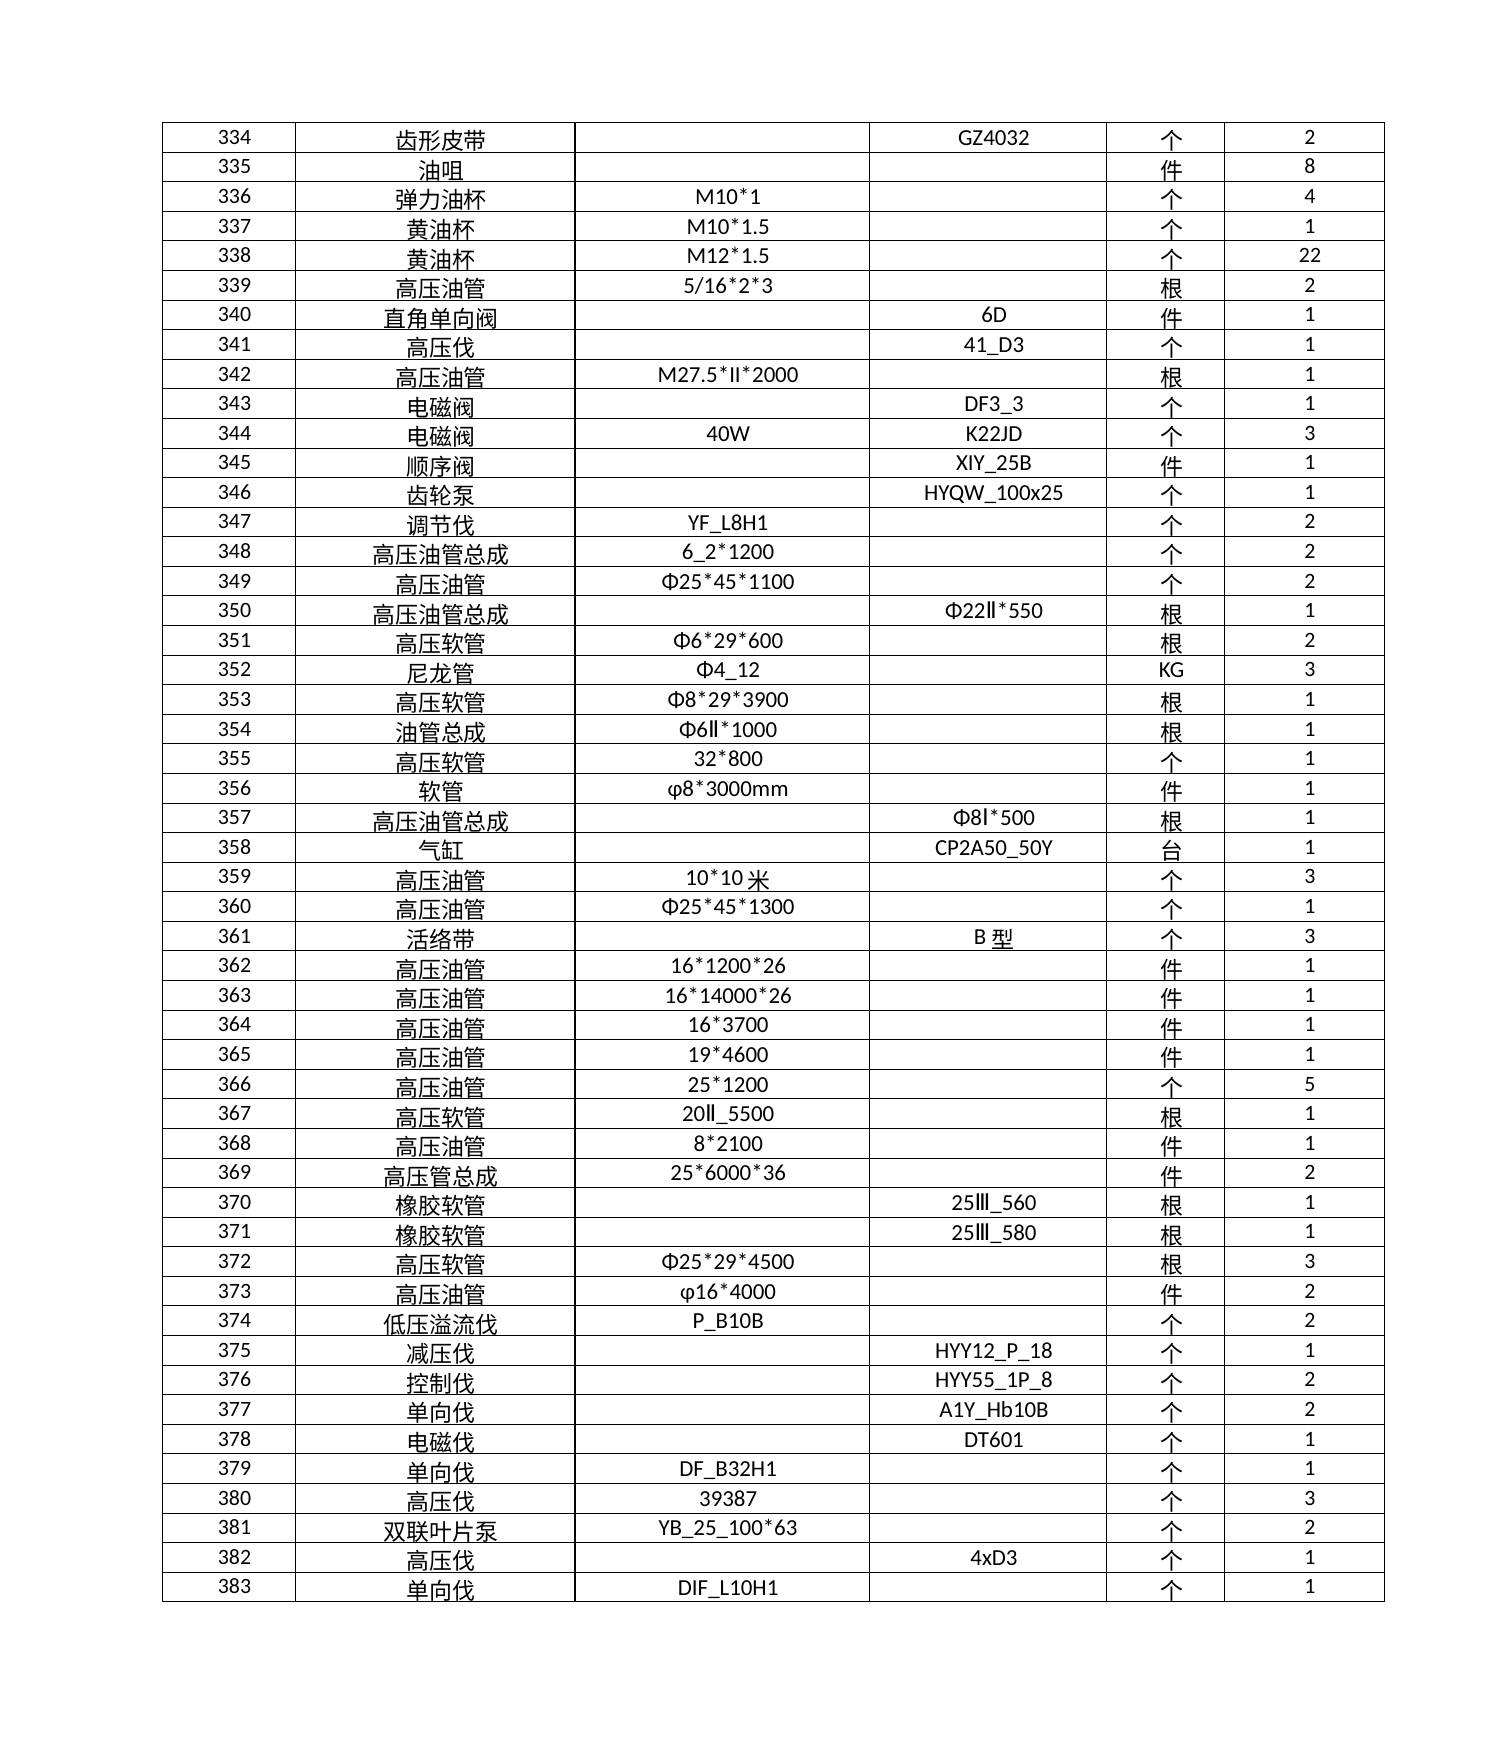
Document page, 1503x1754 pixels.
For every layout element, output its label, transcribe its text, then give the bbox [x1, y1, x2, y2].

table_cell [576, 301, 869, 329]
table_cell [870, 1247, 1106, 1276]
table_cell 高压油管 [296, 567, 574, 595]
table_cell 个 [1107, 1336, 1224, 1364]
table_cell 个 [1107, 892, 1224, 921]
table_cell HYY12_P_18 [870, 1336, 1106, 1364]
table_cell GZ4032 [870, 123, 1106, 152]
table_cell DF3_3 [870, 389, 1106, 418]
table_cell 360 [163, 892, 295, 921]
table_cell 337 [163, 212, 295, 240]
table_cell 油咀 [296, 153, 574, 181]
table_cell 5/16*2*3 [576, 271, 869, 299]
table_cell 356 [163, 774, 295, 802]
table_cell 2 [1225, 567, 1384, 595]
table_cell K22JD [870, 419, 1106, 447]
table_cell [576, 833, 869, 862]
table_cell [870, 1573, 1106, 1601]
table_cell 370 [163, 1188, 295, 1217]
table_cell 19*4600 [576, 1040, 869, 1069]
table_cell YF_L8H1 [576, 508, 869, 536]
table_cell 单向伐 [296, 1395, 574, 1424]
table_cell 个 [1107, 1543, 1224, 1572]
table_cell 25Ⅲ_560 [870, 1188, 1106, 1217]
table_cell 1 [1225, 715, 1384, 743]
table_cell [870, 537, 1106, 566]
table_cell [870, 182, 1106, 211]
table_cell A1Y_Hb10B [870, 1395, 1106, 1424]
table_cell DIF_L10H1 [576, 1573, 869, 1601]
table_cell 高压油管 [296, 1277, 574, 1305]
table_cell YB_25_100*63 [576, 1514, 869, 1542]
table_cell 件 [1107, 774, 1224, 802]
table_cell 25*6000*36 [576, 1159, 869, 1187]
table_cell 低压溢流伐 [296, 1306, 574, 1335]
table_cell 减压伐 [296, 1336, 574, 1364]
table_cell 355 [163, 744, 295, 773]
table_cell 高压油管 [296, 271, 574, 299]
table_cell [870, 508, 1106, 536]
table_cell 16*1200*26 [576, 951, 869, 980]
table_cell [870, 271, 1106, 299]
table_cell [870, 685, 1106, 714]
table_cell 25*1200 [576, 1070, 869, 1098]
table_cell 3 [1225, 1247, 1384, 1276]
table_cell 347 [163, 508, 295, 536]
table_cell 件 [1107, 1129, 1224, 1157]
table_cell 344 [163, 419, 295, 447]
table_cell 1 [1225, 1188, 1384, 1217]
table_cell 5 [1225, 1070, 1384, 1098]
table_cell 软管 [296, 774, 574, 802]
table_cell 高压油管 [296, 863, 574, 891]
table_cell 根 [1107, 685, 1224, 714]
table_cell 2 [1225, 1277, 1384, 1305]
table_cell 6D [870, 301, 1106, 329]
table_cell 339 [163, 271, 295, 299]
table_cell 1 [1225, 1543, 1384, 1572]
table_cell 3 [1225, 1484, 1384, 1512]
table_cell 348 [163, 537, 295, 566]
table_cell 个 [1107, 389, 1224, 418]
table_cell 高压油管总成 [296, 804, 574, 832]
table_cell φ16*4000 [576, 1277, 869, 1305]
table_cell 364 [163, 1011, 295, 1039]
table_cell 1 [1225, 389, 1384, 418]
table_cell [576, 153, 869, 181]
table_cell 1 [1225, 1336, 1384, 1364]
table_cell [576, 804, 869, 832]
table_cell [870, 1454, 1106, 1483]
table_cell 1 [1225, 478, 1384, 507]
table_cell 2 [1225, 508, 1384, 536]
table_cell [870, 1484, 1106, 1512]
table_cell 高压油管 [296, 1040, 574, 1069]
table_cell 根 [1107, 271, 1224, 299]
table_cell 双联叶片泵 [296, 1514, 574, 1542]
table_cell 358 [163, 833, 295, 862]
table_cell Φ22Ⅱ*550 [870, 596, 1106, 625]
table_cell 4 [1225, 182, 1384, 211]
table_cell [576, 389, 869, 418]
table_cell 367 [163, 1099, 295, 1128]
table_cell 单向伐 [296, 1573, 574, 1601]
table_cell 根 [1107, 360, 1224, 388]
table_cell 379 [163, 1454, 295, 1483]
table_cell [870, 1277, 1106, 1305]
table_cell 1 [1225, 1011, 1384, 1039]
table_cell φ8*3000mm [576, 774, 869, 802]
table_cell 件 [1107, 1011, 1224, 1039]
table_cell HYY55_1P_8 [870, 1366, 1106, 1394]
table_cell 345 [163, 449, 295, 477]
table_cell 25Ⅲ_580 [870, 1218, 1106, 1246]
table_cell 活络带 [296, 922, 574, 950]
table_cell 378 [163, 1425, 295, 1453]
table_cell 368 [163, 1129, 295, 1157]
table_cell 个 [1107, 863, 1224, 891]
table_cell [576, 330, 869, 359]
table_cell [576, 1366, 869, 1394]
table_cell 个 [1107, 922, 1224, 950]
table_cell 个 [1107, 1070, 1224, 1098]
table_cell 2 [1225, 1366, 1384, 1394]
table_cell 377 [163, 1395, 295, 1424]
table_cell 个 [1107, 567, 1224, 595]
table_cell 件 [1107, 1040, 1224, 1069]
table_cell 349 [163, 567, 295, 595]
table_cell [870, 1070, 1106, 1098]
table_cell 346 [163, 478, 295, 507]
table_cell 高压管总成 [296, 1159, 574, 1187]
table_cell 1 [1225, 1099, 1384, 1128]
table_cell 1 [1225, 1573, 1384, 1601]
table_cell 336 [163, 182, 295, 211]
table_cell 3 [1225, 419, 1384, 447]
table_cell 343 [163, 389, 295, 418]
table_cell 高压伐 [296, 1484, 574, 1512]
table_cell 个 [1107, 1366, 1224, 1394]
table_cell [870, 656, 1106, 684]
table_cell 3 [1225, 922, 1384, 950]
table_cell 高压伐 [296, 1543, 574, 1572]
table_cell 高压油管 [296, 1011, 574, 1039]
table_cell 个 [1107, 744, 1224, 773]
table_cell 电磁阀 [296, 389, 574, 418]
table_cell 个 [1107, 1573, 1224, 1601]
table_cell 根 [1107, 1099, 1224, 1128]
table_cell [870, 744, 1106, 773]
table_cell 6_2*1200 [576, 537, 869, 566]
table_cell [576, 1543, 869, 1572]
table_cell [576, 922, 869, 950]
table_cell DF_B32H1 [576, 1454, 869, 1483]
table_cell [576, 596, 869, 625]
table_cell 件 [1107, 1159, 1224, 1187]
table_cell [870, 1306, 1106, 1335]
table_cell 1 [1225, 981, 1384, 1009]
table_cell M12*1.5 [576, 241, 869, 270]
table_cell M27.5*II*2000 [576, 360, 869, 388]
table_cell [870, 1129, 1106, 1157]
table_cell 361 [163, 922, 295, 950]
table_cell 高压软管 [296, 626, 574, 654]
table_cell 单向伐 [296, 1454, 574, 1483]
table_cell M10*1 [576, 182, 869, 211]
table_cell 1 [1225, 1129, 1384, 1157]
table_cell 39387 [576, 1484, 869, 1512]
table_cell 382 [163, 1543, 295, 1572]
table_cell 1 [1225, 833, 1384, 862]
table_cell 10*10米 [576, 863, 869, 891]
table_cell [870, 1011, 1106, 1039]
table_cell Φ25*29*4500 [576, 1247, 869, 1276]
table_cell HYQW_100x25 [870, 478, 1106, 507]
table_cell 电磁阀 [296, 419, 574, 447]
table_cell 1 [1225, 449, 1384, 477]
table_cell 353 [163, 685, 295, 714]
table_cell M10*1.5 [576, 212, 869, 240]
table_cell [870, 1159, 1106, 1187]
table_cell 2 [1225, 1306, 1384, 1335]
table_cell 2 [1225, 1395, 1384, 1424]
table_cell 1 [1225, 744, 1384, 773]
table_cell 372 [163, 1247, 295, 1276]
table_cell 1 [1225, 1218, 1384, 1246]
table_cell 2 [1225, 1159, 1384, 1187]
table_cell 黄油杯 [296, 212, 574, 240]
table_cell 380 [163, 1484, 295, 1512]
table_cell 335 [163, 153, 295, 181]
table_cell 个 [1107, 1395, 1224, 1424]
table_cell 1 [1225, 212, 1384, 240]
table_cell 2 [1225, 271, 1384, 299]
table_cell [870, 153, 1106, 181]
table_cell P_B10B [576, 1306, 869, 1335]
table_cell 个 [1107, 1425, 1224, 1453]
table_cell 8 [1225, 153, 1384, 181]
table_cell 365 [163, 1040, 295, 1069]
table_cell 个 [1107, 123, 1224, 152]
table_cell 高压软管 [296, 1247, 574, 1276]
table_cell 381 [163, 1514, 295, 1542]
table_cell 高压软管 [296, 1099, 574, 1128]
table_cell 1 [1225, 1040, 1384, 1069]
table_cell 374 [163, 1306, 295, 1335]
table_cell 1 [1225, 804, 1384, 832]
table_cell 1 [1225, 892, 1384, 921]
table_cell 橡胶软管 [296, 1218, 574, 1246]
table_cell 件 [1107, 301, 1224, 329]
table_cell 376 [163, 1366, 295, 1394]
table_cell [870, 863, 1106, 891]
table_cell 件 [1107, 1277, 1224, 1305]
table_cell 340 [163, 301, 295, 329]
table_cell DT601 [870, 1425, 1106, 1453]
table_cell 顺序阀 [296, 449, 574, 477]
table_cell 电磁伐 [296, 1425, 574, 1453]
table_cell 357 [163, 804, 295, 832]
table_cell 高压油管 [296, 892, 574, 921]
table_cell 359 [163, 863, 295, 891]
table_cell CP2A50_50Y [870, 833, 1106, 862]
table_cell 20Ⅱ_5500 [576, 1099, 869, 1128]
table_cell 1 [1225, 1454, 1384, 1483]
table_cell 1 [1225, 330, 1384, 359]
table_cell Φ25*45*1100 [576, 567, 869, 595]
table_cell [870, 1040, 1106, 1069]
table_cell 1 [1225, 301, 1384, 329]
table_cell [870, 981, 1106, 1009]
table_cell 4xD3 [870, 1543, 1106, 1572]
table_cell [576, 1395, 869, 1424]
table_cell [576, 1425, 869, 1453]
table_cell 齿形皮带 [296, 123, 574, 152]
table_cell 调节伐 [296, 508, 574, 536]
table_cell 369 [163, 1159, 295, 1187]
table_cell 1 [1225, 951, 1384, 980]
table_cell 16*14000*26 [576, 981, 869, 1009]
table_cell 个 [1107, 1514, 1224, 1542]
table_cell 334 [163, 123, 295, 152]
table_cell 2 [1225, 626, 1384, 654]
table_cell 354 [163, 715, 295, 743]
table_cell [870, 567, 1106, 595]
table_cell [870, 212, 1106, 240]
table_cell 342 [163, 360, 295, 388]
table_cell [870, 1514, 1106, 1542]
table_cell 控制伐 [296, 1366, 574, 1394]
table_cell 个 [1107, 537, 1224, 566]
table_cell 个 [1107, 330, 1224, 359]
table_cell 41_D3 [870, 330, 1106, 359]
table_cell 个 [1107, 241, 1224, 270]
table_cell 352 [163, 656, 295, 684]
table_cell Φ6*29*600 [576, 626, 869, 654]
table_cell 根 [1107, 804, 1224, 832]
table_cell 1 [1225, 360, 1384, 388]
table_cell 台 [1107, 833, 1224, 862]
table_cell 375 [163, 1336, 295, 1364]
table_cell 338 [163, 241, 295, 270]
table_cell 2 [1225, 123, 1384, 152]
table_cell 1 [1225, 774, 1384, 802]
table_cell [576, 123, 869, 152]
table_cell 3 [1225, 863, 1384, 891]
table_cell 油管总成 [296, 715, 574, 743]
table_cell 3 [1225, 656, 1384, 684]
table_cell 高压油管总成 [296, 596, 574, 625]
table_cell 高压软管 [296, 685, 574, 714]
table_cell 个 [1107, 419, 1224, 447]
table_cell 齿轮泵 [296, 478, 574, 507]
table_cell 橡胶软管 [296, 1188, 574, 1217]
table_cell 2 [1225, 537, 1384, 566]
table_cell 362 [163, 951, 295, 980]
table_cell 高压伐 [296, 330, 574, 359]
table_cell [870, 241, 1106, 270]
table_cell 8*2100 [576, 1129, 869, 1157]
table_cell KG [1107, 656, 1224, 684]
table_cell 件 [1107, 981, 1224, 1009]
table_cell 1 [1225, 1425, 1384, 1453]
table_cell Φ8*29*3900 [576, 685, 869, 714]
table_cell 黄油杯 [296, 241, 574, 270]
table_cell 尼龙管 [296, 656, 574, 684]
table_cell XIY_25B [870, 449, 1106, 477]
table_cell 32*800 [576, 744, 869, 773]
table_cell 直角单向阀 [296, 301, 574, 329]
table_cell 高压软管 [296, 744, 574, 773]
table_cell 高压油管 [296, 981, 574, 1009]
table_cell 个 [1107, 1306, 1224, 1335]
table_cell 根 [1107, 626, 1224, 654]
table_cell 气缸 [296, 833, 574, 862]
table_cell [870, 715, 1106, 743]
table_cell 383 [163, 1573, 295, 1601]
table_cell [576, 1336, 869, 1364]
table_cell [870, 360, 1106, 388]
table_cell 高压油管 [296, 360, 574, 388]
table_cell [870, 1099, 1106, 1128]
table_cell 350 [163, 596, 295, 625]
table_cell B型 [870, 922, 1106, 950]
table_cell 22 [1225, 241, 1384, 270]
table_cell 1 [1225, 596, 1384, 625]
table_cell 373 [163, 1277, 295, 1305]
table_cell 16*3700 [576, 1011, 869, 1039]
table_cell Φ4_12 [576, 656, 869, 684]
table_cell 个 [1107, 182, 1224, 211]
table_cell [576, 1218, 869, 1246]
table_cell [870, 951, 1106, 980]
table_cell 2 [1225, 1514, 1384, 1542]
table_cell 根 [1107, 596, 1224, 625]
table_cell 件 [1107, 951, 1224, 980]
table_cell 40W [576, 419, 869, 447]
table_cell [870, 774, 1106, 802]
table_cell 根 [1107, 1247, 1224, 1276]
table_cell [576, 478, 869, 507]
table_cell 个 [1107, 508, 1224, 536]
table_cell Φ8Ⅰ*500 [870, 804, 1106, 832]
table_cell 351 [163, 626, 295, 654]
table_cell 高压油管 [296, 1070, 574, 1098]
table_cell 高压油管 [296, 951, 574, 980]
table_cell 366 [163, 1070, 295, 1098]
table_cell 根 [1107, 715, 1224, 743]
table_cell Φ25*45*1300 [576, 892, 869, 921]
table_cell 个 [1107, 212, 1224, 240]
table_cell 件 [1107, 153, 1224, 181]
table_cell [870, 626, 1106, 654]
table_cell 根 [1107, 1218, 1224, 1246]
table_cell 371 [163, 1218, 295, 1246]
table_cell [870, 892, 1106, 921]
table_cell [576, 449, 869, 477]
table_cell [576, 1188, 869, 1217]
table_cell 个 [1107, 1454, 1224, 1483]
table_cell 弹力油杯 [296, 182, 574, 211]
table_cell 件 [1107, 449, 1224, 477]
table_cell 个 [1107, 478, 1224, 507]
table_cell 341 [163, 330, 295, 359]
table_cell 个 [1107, 1484, 1224, 1512]
table_cell 1 [1225, 685, 1384, 714]
table_cell 根 [1107, 1188, 1224, 1217]
table_cell 363 [163, 981, 295, 1009]
table_cell Φ6Ⅱ*1000 [576, 715, 869, 743]
table_cell 高压油管 [296, 1129, 574, 1157]
table_cell 高压油管总成 [296, 537, 574, 566]
